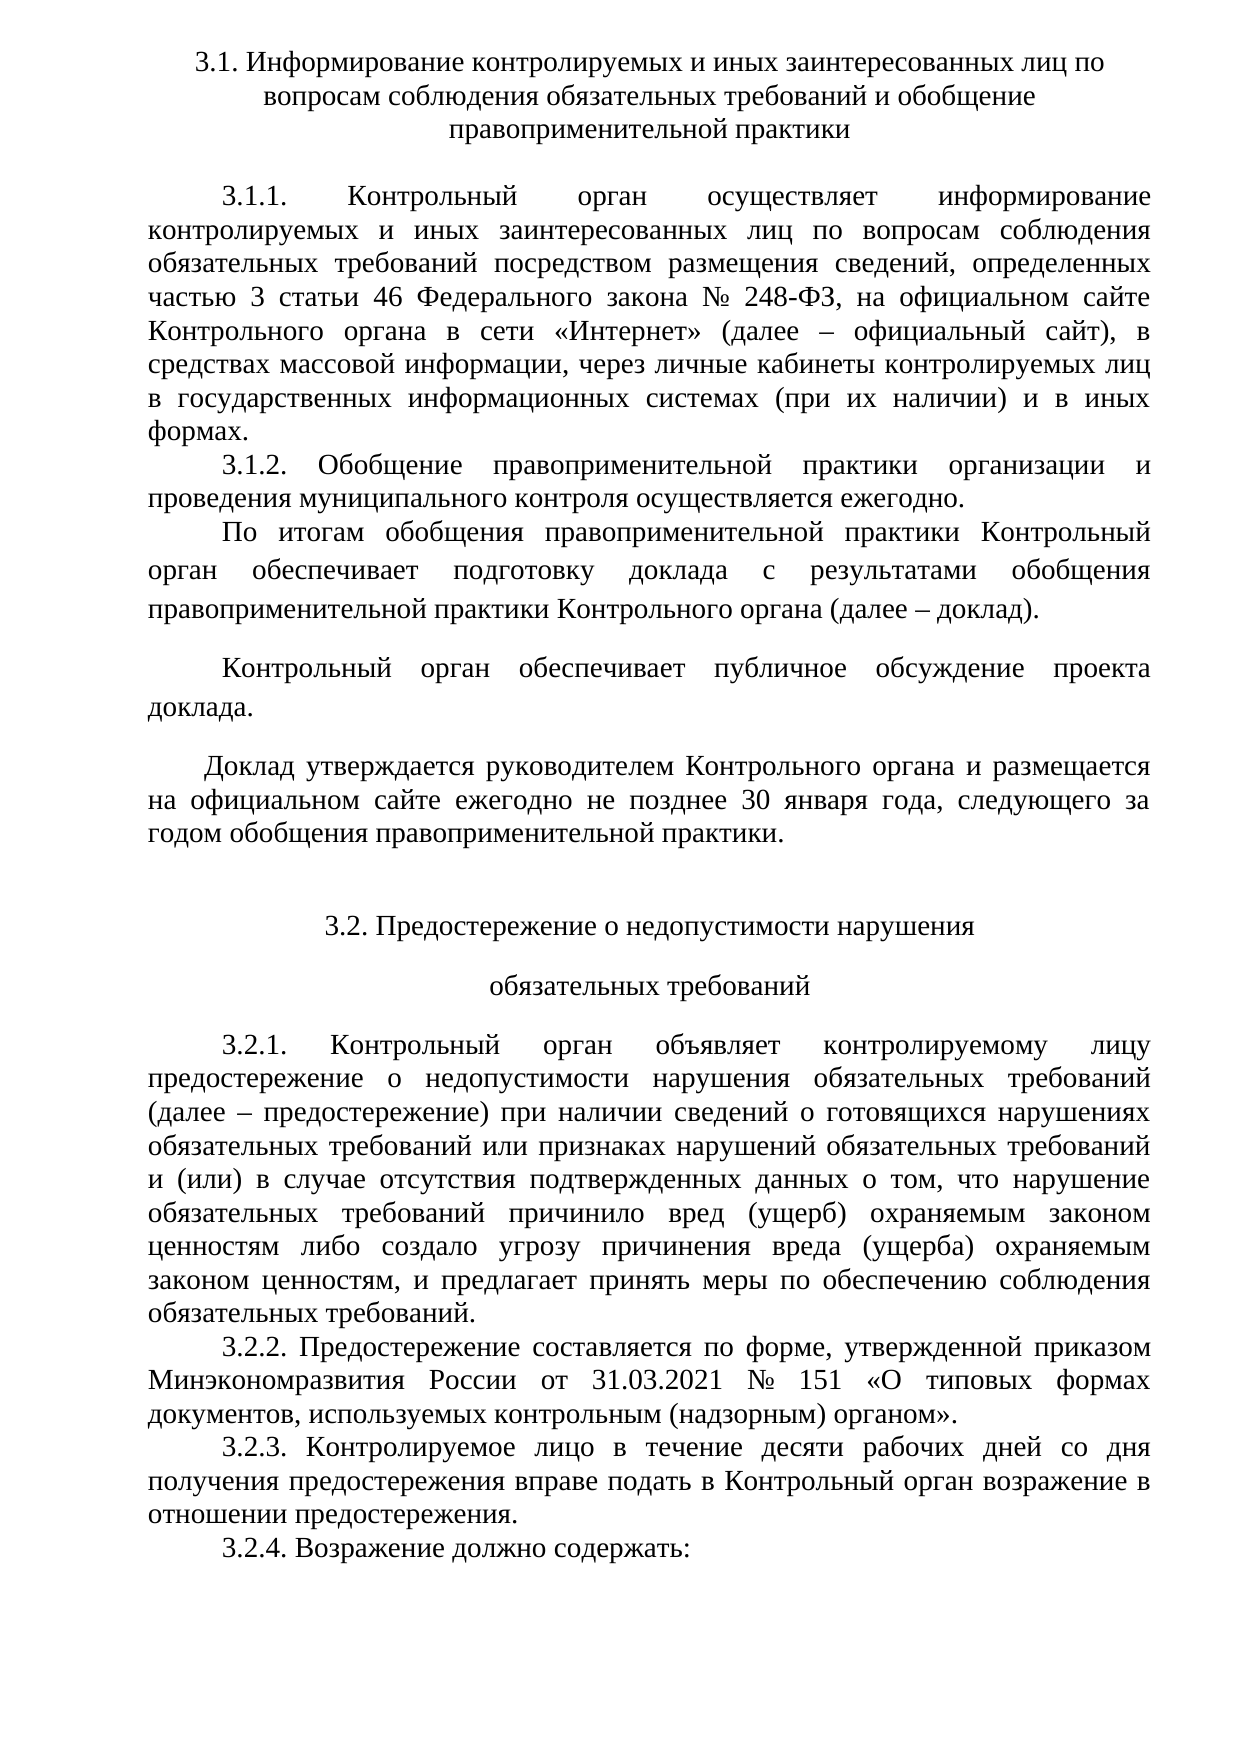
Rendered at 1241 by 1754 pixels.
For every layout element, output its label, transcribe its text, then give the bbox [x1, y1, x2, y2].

text обязательных требований [148, 968, 1152, 1001]
text 3.2.3. Контролируемое лицо в течение десяти рабочих дней со дня получения предостережения вправе подать в Контрольный орган возражение в отношении предостережения. [148, 1429, 1152, 1530]
list 3.1.1. Контрольный орган осуществляет информирование контролируемых и иных заинтересованных лиц по вопросам соблюдения обязательных требований посредством размещения сведений, определенных частью 3 статьи 46 Федерального закона № 248-ФЗ, на официальном сайте Контрольного органа в сети «Интернет» (далее – официальный сайт), в средствах массовой информации, через личные кабинеты контролируемых лиц в государственных информационных системах (при их наличии) и в иных формах. [148, 178, 1152, 447]
list 3.2.1. Контрольный орган объявляет контролируемому лицу предостережение о недопустимости нарушения обязательных требований (далее – предостережение) при наличии сведений о готовящихся нарушениях обязательных требований или признаках нарушений обязательных требований и (или) в случае отсутствия подтвержденных данных о том, что нарушение обязательных требований причинило вред (ущерб) охраняемым законом ценностям либо создало угрозу причинения вреда (ущерба) охраняемым законом ценностям, и предлагает принять меры по обеспечению соблюдения обязательных требований. [148, 1027, 1152, 1329]
list 3.2.2. Предостережение составляется по форме, утвержденной приказом Минэкономразвития России от 31.03.2021 № 151 «О типовых формах документов, используемых контрольным (надзорным) органом». [148, 1329, 1152, 1429]
list 3.1.2. Обобщение правоприменительной практики организации и проведения муниципального контроля осуществляется ежегодно. [148, 447, 1152, 514]
text 3.1. Информирование контролируемых и иных заинтересованных лиц по вопросам соблюдения обязательных требований и обобщение правоприменительной практики [148, 44, 1152, 145]
text 3.2.4. Возражение должно содержать: [148, 1530, 1152, 1564]
text По итогам обобщения правоприменительной практики Контрольный орган обеспечивает подготовку доклада с результатами обобщения правоприменительной практики Контрольного органа (далее – доклад). [148, 514, 1152, 624]
text Доклад утверждается руководителем Контрольного органа и размещается на официальном сайте ежегодно не позднее 30 января года, следующего за годом обобщения правоприменительной практики. [148, 748, 1152, 849]
text Контрольный орган обеспечивает публичное обсуждение проекта доклада. [148, 650, 1152, 722]
text 3.2. Предостережение о недопустимости нарушения [148, 908, 1152, 942]
